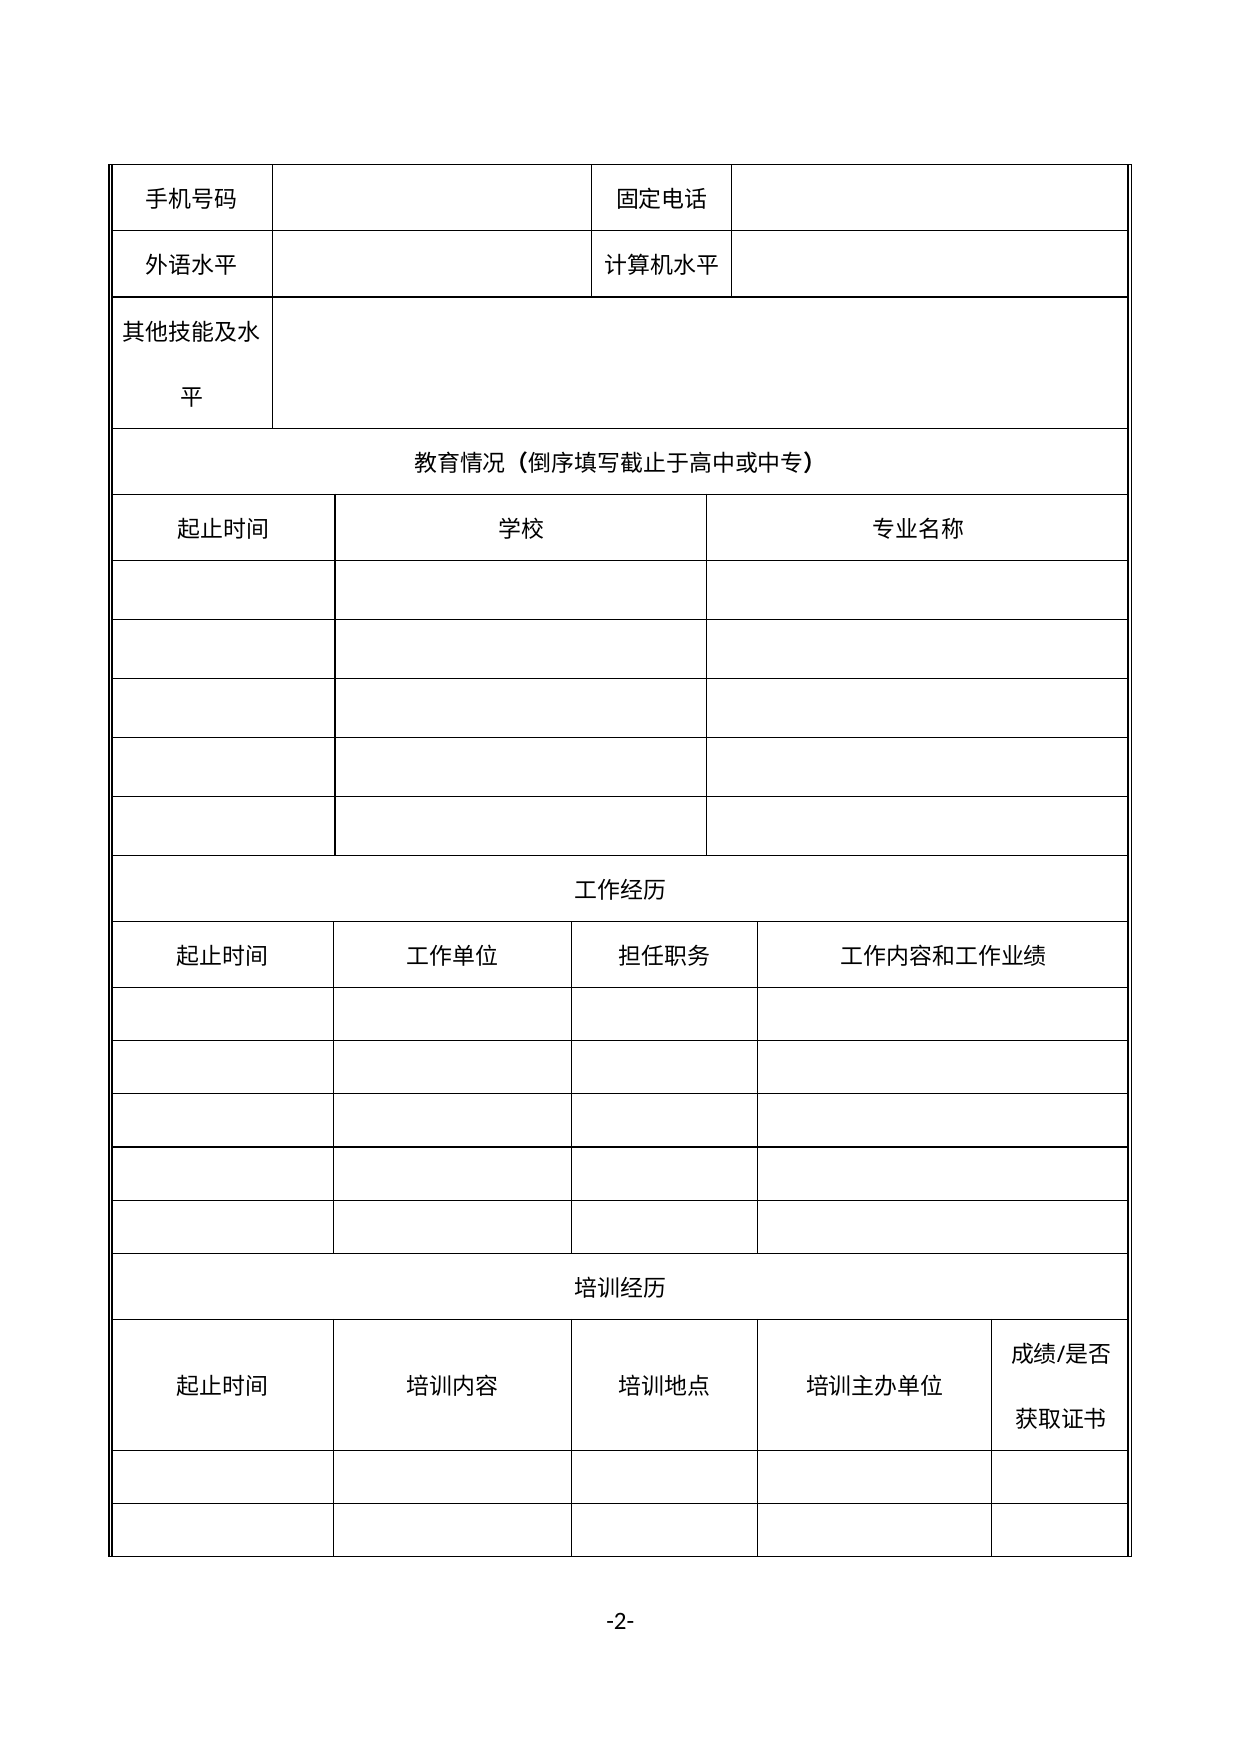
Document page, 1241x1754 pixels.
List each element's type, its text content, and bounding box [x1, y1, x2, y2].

table_cell [758, 1094, 1127, 1146]
table_cell [336, 561, 706, 619]
table_cell 培训经历 [113, 1254, 1127, 1319]
table_cell [113, 561, 334, 619]
table_cell [113, 988, 333, 1040]
table_cell 其他技能及水平 [113, 298, 272, 427]
table_cell [336, 797, 706, 855]
table_cell [707, 561, 1127, 619]
table_cell [707, 797, 1127, 855]
table_cell [113, 1201, 333, 1253]
table_cell [572, 1148, 757, 1199]
table_cell [758, 1451, 991, 1503]
table_cell [334, 1094, 571, 1146]
table_cell [572, 1201, 757, 1253]
table_cell 担任职务 [572, 922, 757, 987]
table_cell 工作经历 [113, 856, 1127, 921]
table_cell [758, 1504, 991, 1556]
table_cell [707, 679, 1127, 737]
table_cell [113, 1094, 333, 1146]
table_cell [732, 165, 1127, 230]
table_cell 培训内容 [334, 1320, 571, 1450]
table_cell [572, 988, 757, 1040]
table_cell [334, 1451, 571, 1503]
table_cell 成绩/是否获取证书 [992, 1320, 1127, 1450]
table_cell 起止时间 [113, 1320, 333, 1450]
table_cell [758, 1148, 1127, 1199]
table_cell [273, 165, 591, 230]
table_cell 外语水平 [113, 231, 272, 296]
table_cell 培训地点 [572, 1320, 757, 1450]
table_cell [707, 620, 1127, 678]
table_cell [758, 1201, 1127, 1253]
table_cell [992, 1451, 1127, 1503]
table_cell [758, 988, 1127, 1040]
table_cell [572, 1041, 757, 1093]
table_cell [336, 738, 706, 796]
table_cell [113, 1451, 333, 1503]
table_cell [336, 620, 706, 678]
table_cell 学校 [336, 495, 706, 559]
table_cell [113, 1148, 333, 1199]
table_cell 培训主办单位 [758, 1320, 991, 1450]
table_cell [273, 298, 1127, 427]
table_cell 起止时间 [113, 922, 333, 987]
table_cell 专业名称 [707, 495, 1127, 559]
table_cell [334, 988, 571, 1040]
table_cell [572, 1094, 757, 1146]
table_cell [334, 1148, 571, 1199]
table_cell [572, 1451, 757, 1503]
table_cell 起止时间 [113, 495, 334, 559]
table_cell [992, 1504, 1127, 1556]
table_cell [334, 1504, 571, 1556]
table_cell 固定电话 [592, 165, 731, 230]
table_cell 工作单位 [334, 922, 571, 987]
table_cell 教育情况（倒序填写截止于高中或中专） [113, 429, 1127, 493]
table_cell [732, 231, 1127, 296]
table_cell [113, 1504, 333, 1556]
table_cell 工作内容和工作业绩 [758, 922, 1127, 987]
table_cell [336, 679, 706, 737]
table_cell 计算机水平 [592, 231, 731, 296]
table_cell [113, 1041, 333, 1093]
table_cell [572, 1504, 757, 1556]
table_cell [113, 679, 334, 737]
table_cell [707, 738, 1127, 796]
table_cell [334, 1041, 571, 1093]
table_cell [113, 620, 334, 678]
table_cell [113, 797, 334, 855]
table_cell [758, 1041, 1127, 1093]
table_cell [334, 1201, 571, 1253]
table_cell 手机号码 [113, 165, 272, 230]
table_cell [113, 738, 334, 796]
table_cell [273, 231, 591, 296]
